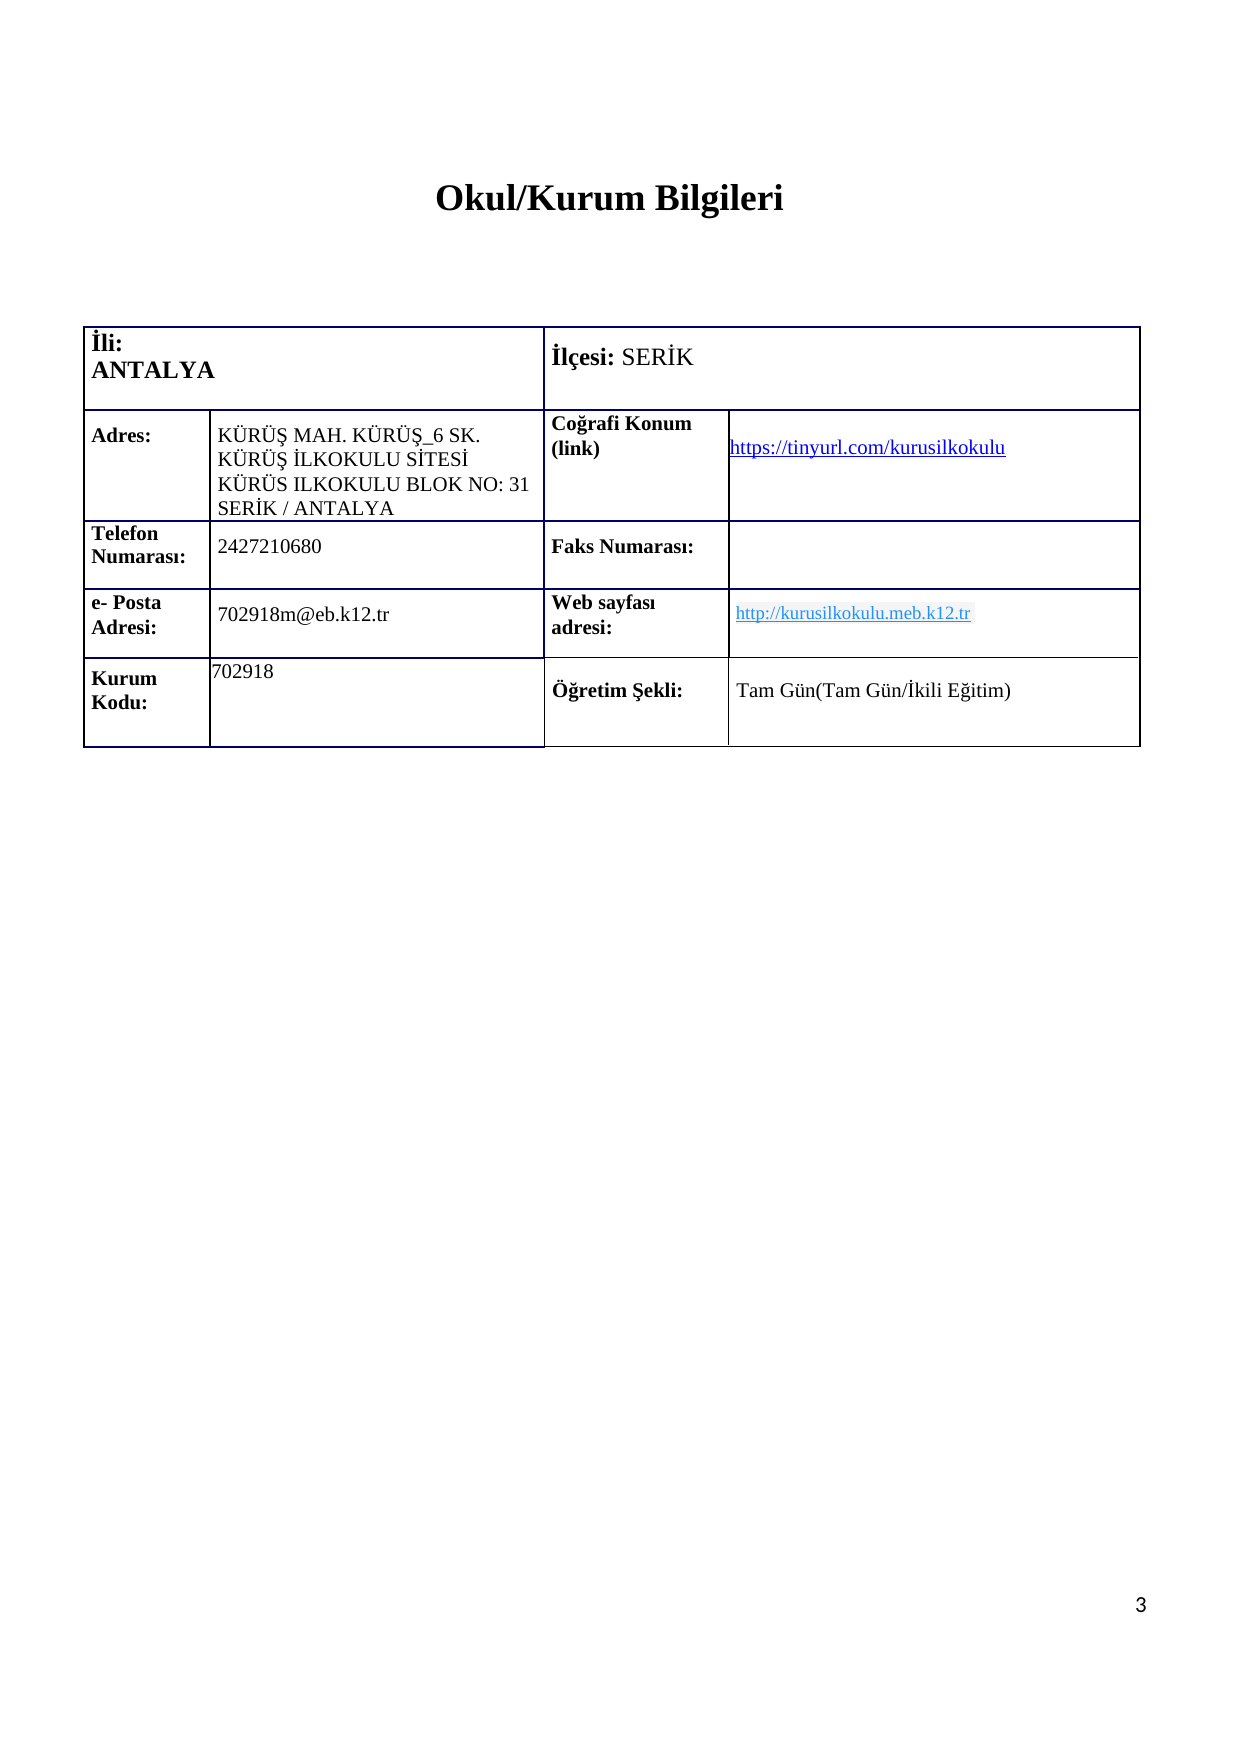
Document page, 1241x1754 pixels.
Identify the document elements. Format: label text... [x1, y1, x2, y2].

table_cell e- Posta Adresi: [85, 590, 209, 657]
text Okul/Kurum Bilgileri [435, 175, 1146, 218]
table_cell Adres: [85, 411, 209, 519]
table_cell Tam Gün(Tam Gün/İkili Eğitim) [729, 657, 1139, 746]
table_cell http://kurusilkokulu.meb.k12.tr [730, 590, 1139, 657]
table_cell KÜRÜŞ MAH. KÜRÜŞ_6 SK. KÜRÜŞ İLKOKULU SİTESİ KÜRÜS ILKOKULU BLOK NO: 31 SERİK / ANTALYA [211, 411, 543, 519]
table_cell 702918 [211, 659, 544, 746]
table_cell 702918m@eb.k12.tr [211, 590, 543, 657]
table_cell Coğrafi Konum (link) [545, 411, 728, 519]
table_header İli: ANTALYA [85, 328, 543, 409]
table_cell Öğretim Şekli: [545, 658, 728, 746]
table_cell [730, 522, 1139, 588]
table_header İlçesi: SERİK [545, 328, 1139, 409]
table_cell https://tinyurl.com/kurusilkokulu [730, 411, 1139, 519]
table_cell Telefon Numarası: [85, 522, 209, 588]
table_cell Faks Numarası: [545, 522, 728, 588]
table_cell 2427210680 [211, 522, 543, 588]
table_cell Kurum Kodu: [85, 659, 209, 746]
table_cell Web sayfası adresi: [545, 590, 728, 657]
